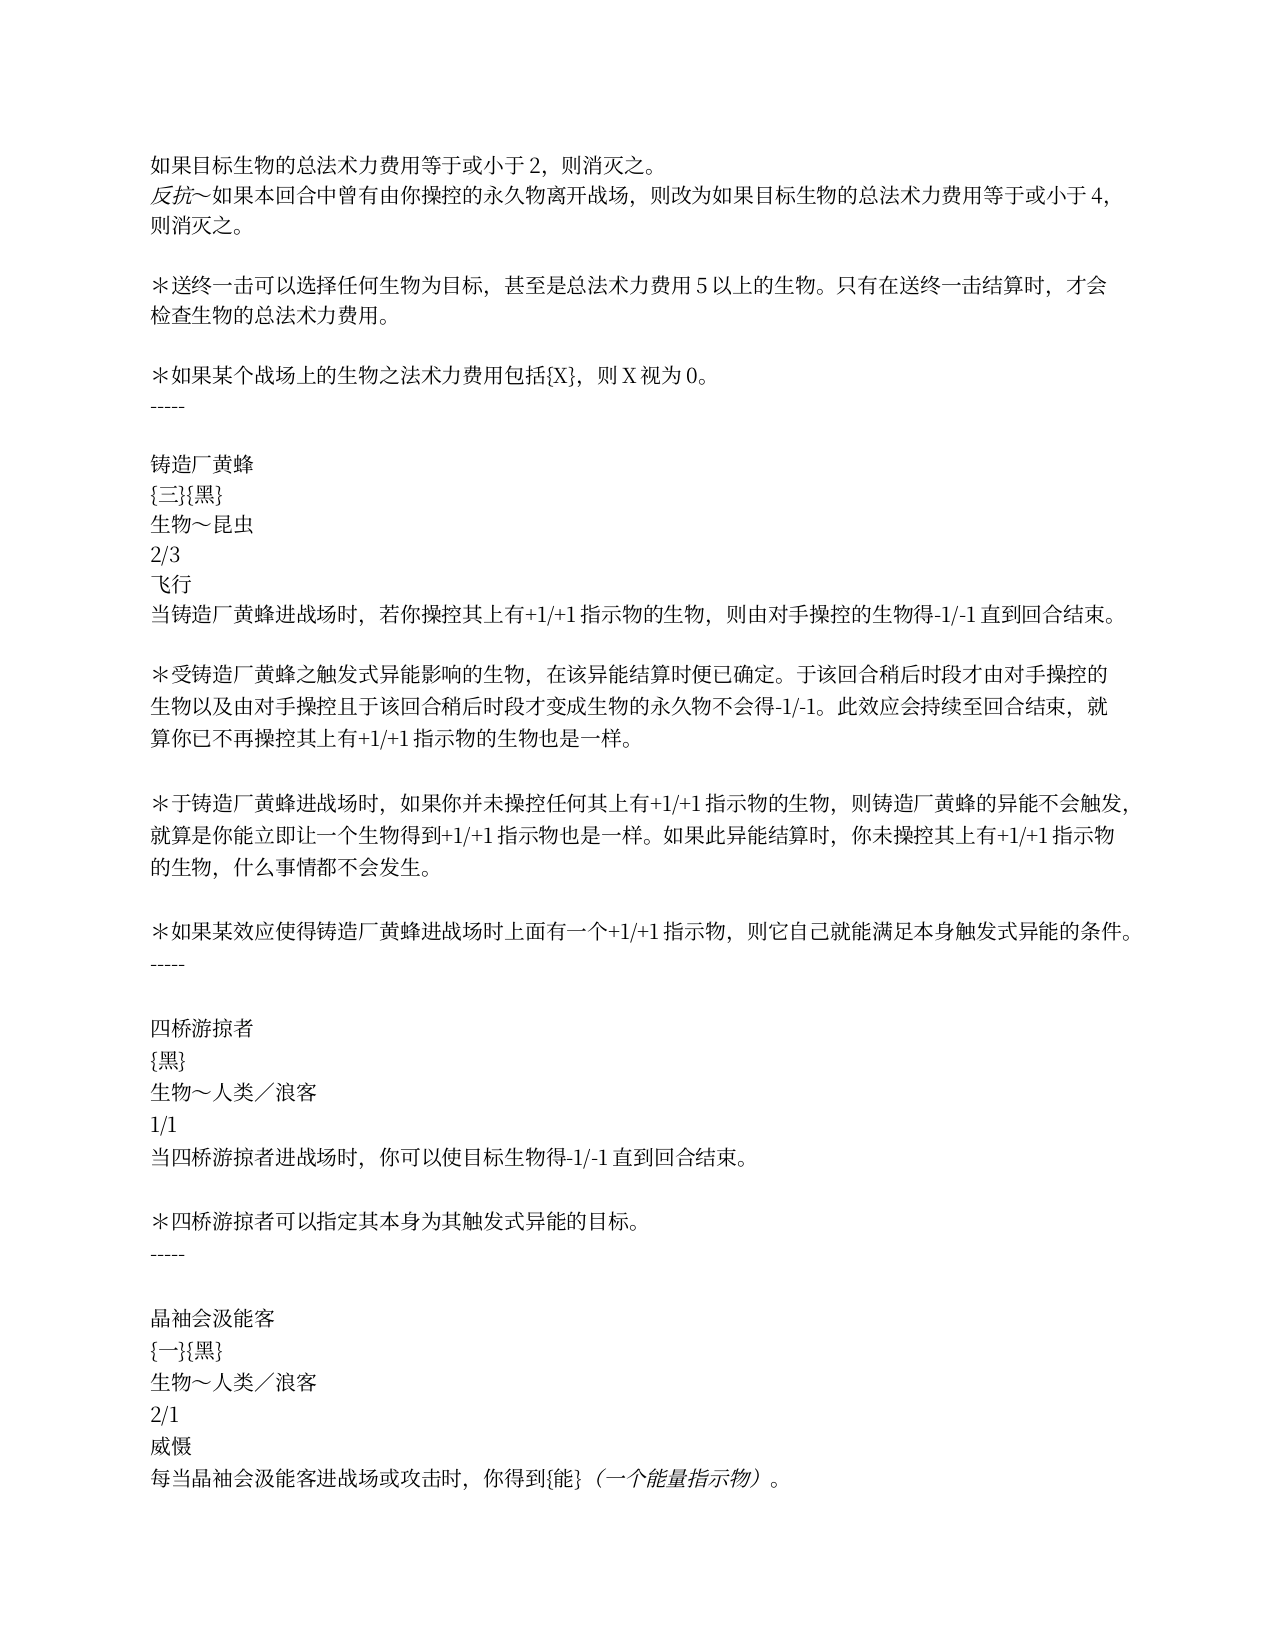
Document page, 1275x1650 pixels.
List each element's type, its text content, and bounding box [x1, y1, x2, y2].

text ＊四桥游掠者可以指定其本身为其触发式异能的目标。 [150, 1205, 1125, 1235]
text 每当晶袖会汲能客进战场或攻击时，你得到{能}（一个能量指示物）。 [150, 1463, 1125, 1493]
text 晶袖会汲能客 [150, 1302, 1125, 1332]
text 1/1 [150, 1109, 1125, 1139]
text 2/3 [150, 539, 1125, 568]
text 铸造厂黄蜂 [150, 449, 1125, 479]
text ＊受铸造厂黄蜂之触发式异能影响的生物，在该异能结算时便已确定。于该回合稍后时段才由对手操控的生物以及由对手操控且于该回合稍后时段才变成生物的永久物不会得-1/-1。此效应会持续至回合结束，就算你已不再操控其上有+1/+1指示物的生物也是一样。 [150, 658, 1125, 752]
text 飞行 [150, 568, 1125, 598]
text ＊如果某效应使得铸造厂黄蜂进战场时上面有一个+1/+1指示物，则它自己就能满足本身触发式异能的条件。 [150, 916, 1125, 946]
text {一}{黑} [150, 1334, 1125, 1364]
text 四桥游掠者 [150, 1012, 1125, 1042]
text 当四桥游掠者进战场时，你可以使目标生物得-1/-1直到回合结束。 [150, 1141, 1125, 1171]
text {三}{黑} [150, 479, 1125, 509]
text ----- [150, 1238, 1125, 1267]
text ＊于铸造厂黄蜂进战场时，如果你并未操控任何其上有+1/+1指示物的生物，则铸造厂黄蜂的异能不会触发，就算是你能立即让一个生物得到+1/+1指示物也是一样。如果此异能结算时，你未操控其上有+1/+1指示物的生物，什么事情都不会发生。 [150, 787, 1125, 881]
text 反抗～如果本回合中曾有由你操控的永久物离开战场，则改为如果目标生物的总法术力费用等于或小于4，则消灭之。 [150, 180, 1125, 240]
text 2/1 [150, 1398, 1125, 1428]
text 如果目标生物的总法术力费用等于或小于2，则消灭之。 [150, 150, 1125, 180]
text 威慑 [150, 1431, 1125, 1461]
text 生物～人类／浪客 [150, 1366, 1125, 1396]
text ----- [150, 389, 1125, 419]
text 当铸造厂黄蜂进战场时，若你操控其上有+1/+1指示物的生物，则由对手操控的生物得-1/-1直到回合结束。 [150, 598, 1125, 628]
text 生物～人类／浪客 [150, 1077, 1125, 1107]
text ＊如果某个战场上的生物之法术力费用包括{X}，则X视为0。 [150, 359, 1125, 389]
text {黑} [150, 1044, 1125, 1074]
text ----- [150, 948, 1125, 978]
text ＊送终一击可以选择任何生物为目标，甚至是总法术力费用5以上的生物。只有在送终一击结算时，才会检查生物的总法术力费用。 [150, 269, 1125, 329]
text 生物～昆虫 [150, 509, 1125, 539]
